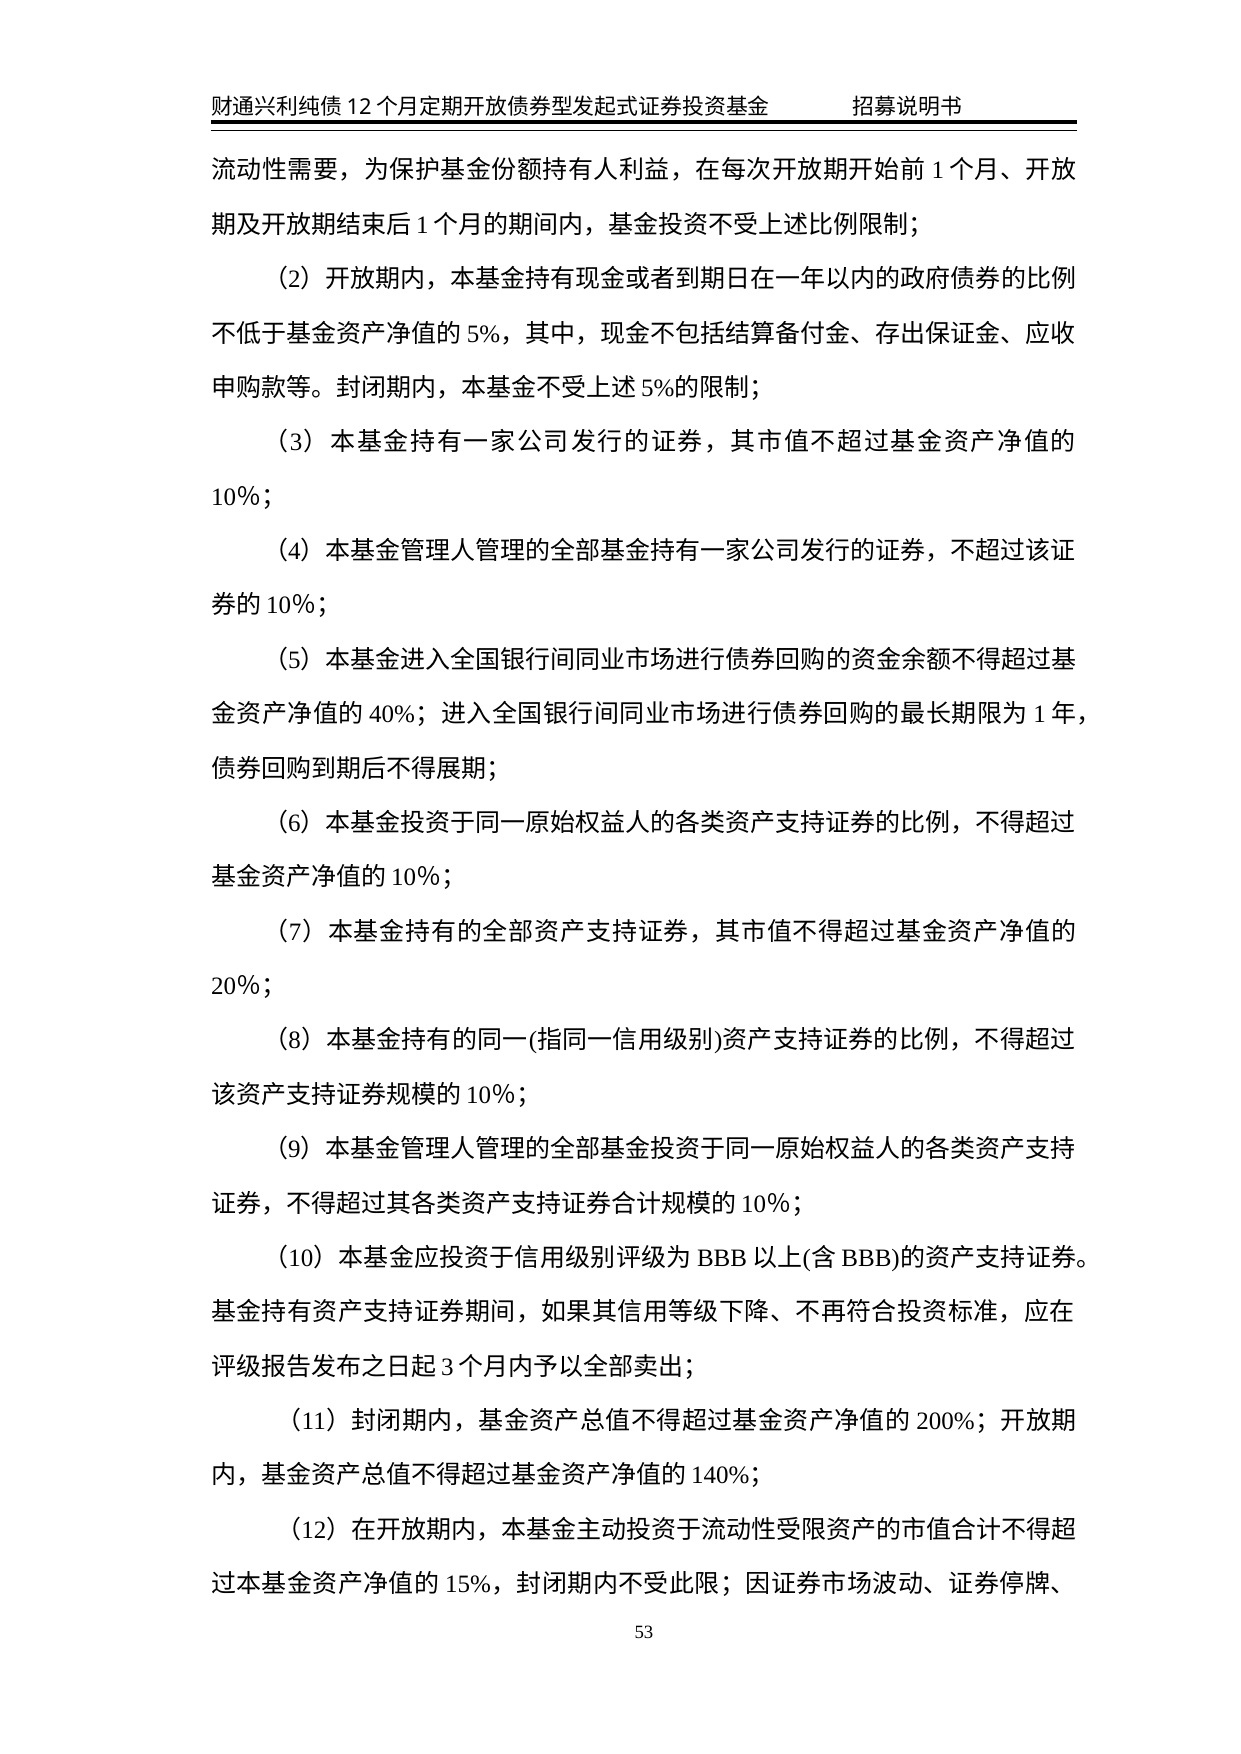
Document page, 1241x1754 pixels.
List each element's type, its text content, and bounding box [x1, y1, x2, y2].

text （2）开放期内，本基金持有现金或者到期日在一年以内的政府债券的比例不低于基金资产净值的5%，其中，现金不包括结算备付金、存出保证金、应收申购款等。封闭期内，本基金不受上述5%的限制； [211, 259, 1077, 404]
text （7）本基金持有的全部资产支持证券，其市值不得超过基金资产净值的20％； [211, 911, 1077, 1002]
text （10）本基金应投资于信用级别评级为BBB以上(含BBB)的资产支持证券。基金持有资产支持证券期间，如果其信用等级下降、不再符合投资标准，应在评级报告发布之日起3个月内予以全部卖出； [211, 1237, 1077, 1382]
text （11）封闭期内，基金资产总值不得超过基金资产净值的200%；开放期内，基金资产总值不得超过基金资产净值的140%； [211, 1401, 1077, 1491]
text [211, 1509, 1077, 1600]
text （8）本基金持有的同一(指同一信用级别)资产支持证券的比例，不得超过该资产支持证券规模的10％； [211, 1020, 1077, 1111]
text （9）本基金管理人管理的全部基金投资于同一原始权益人的各类资产支持证券，不得超过其各类资产支持证券合计规模的10％； [211, 1129, 1077, 1219]
text （4）本基金管理人管理的全部基金持有一家公司发行的证券，不超过该证券的10％； [211, 531, 1077, 621]
text （3）本基金持有一家公司发行的证券，其市值不超过基金资产净值的10％； [211, 422, 1077, 512]
text （6）本基金投资于同一原始权益人的各类资产支持证券的比例，不得超过基金资产净值的10％； [211, 802, 1077, 893]
text （5）本基金进入全国银行间同业市场进行债券回购的资金余额不得超过基金资产净值的40%；进入全国银行间同业市场进行债券回购的最长期限为1年，债券回购到期后不得展期； [211, 639, 1077, 784]
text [211, 150, 1077, 241]
